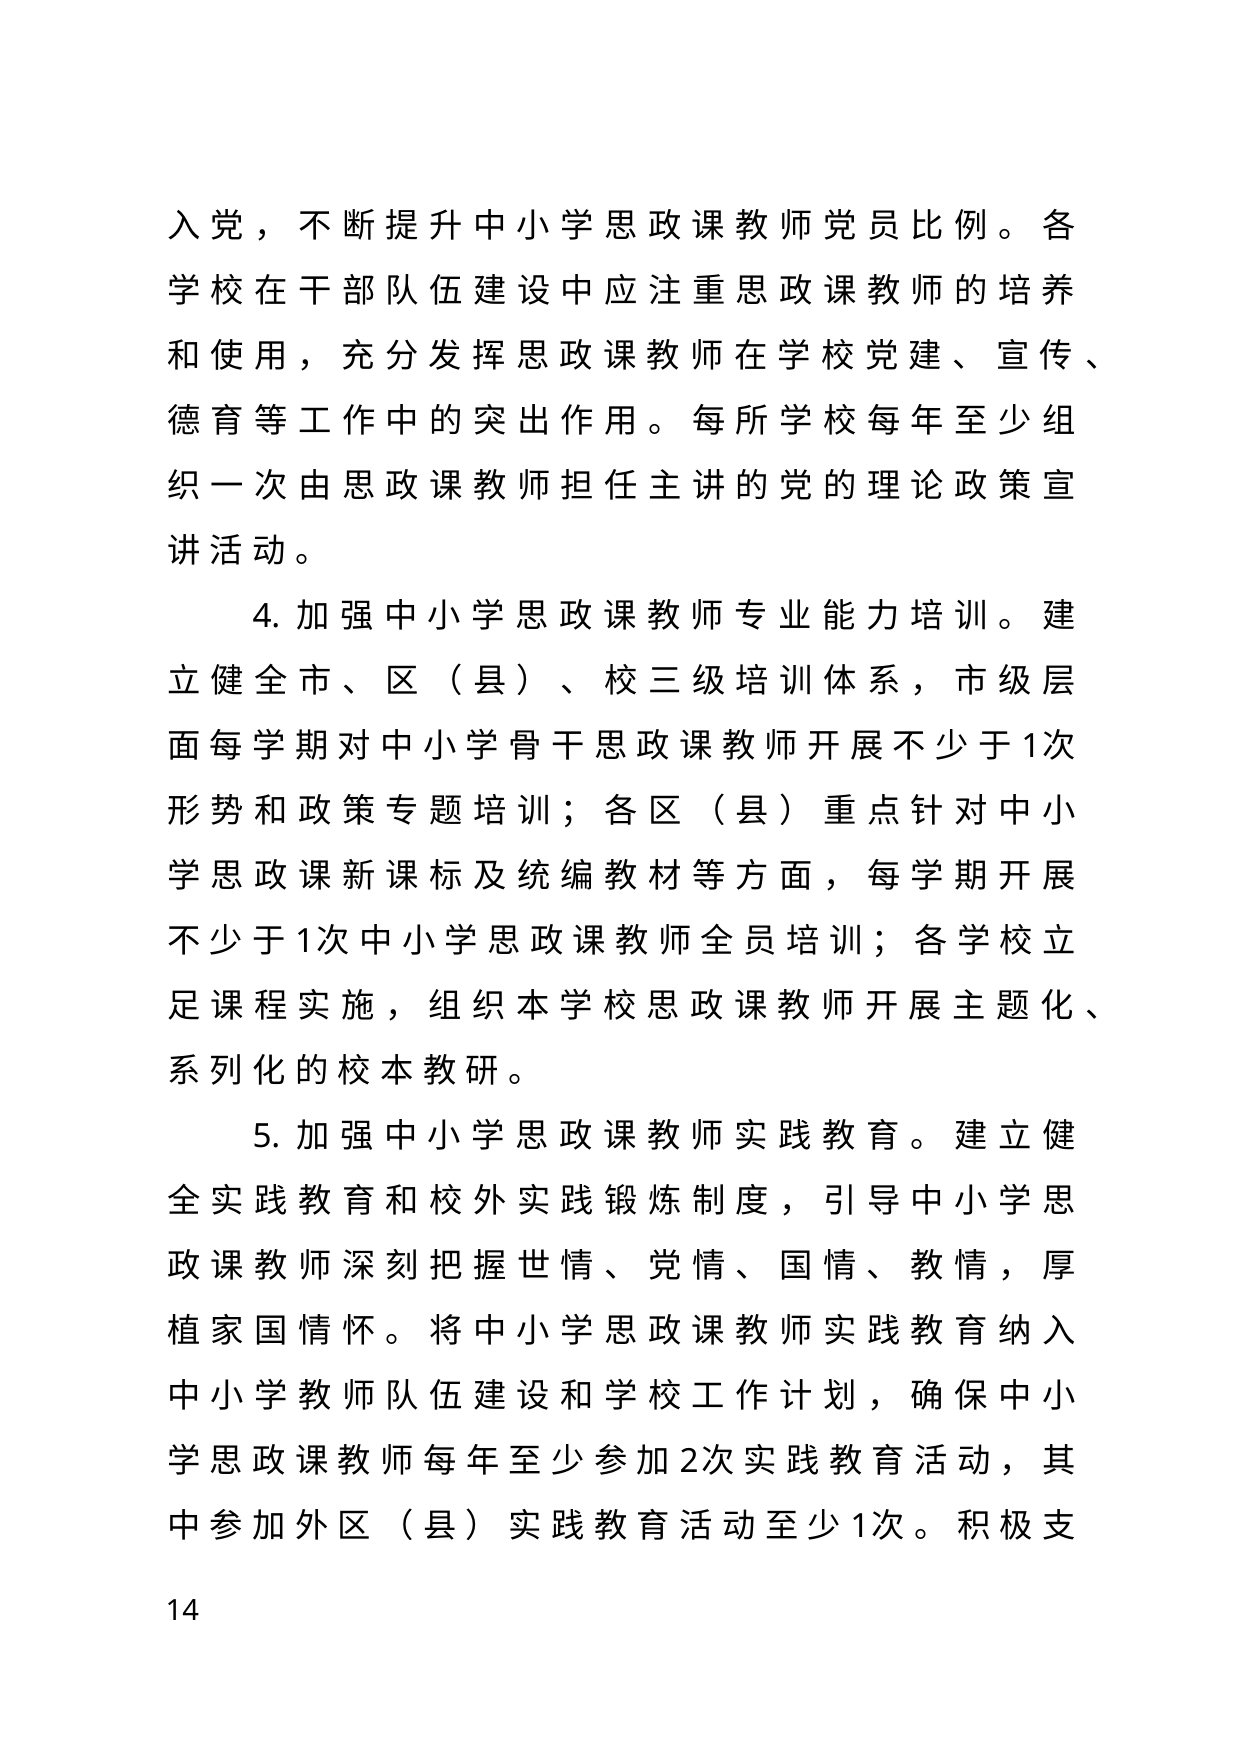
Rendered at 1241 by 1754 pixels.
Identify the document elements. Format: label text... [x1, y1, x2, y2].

text 4.加强中小学思政课教师专业能力培训。建立健全市、区（县）、校三级培训体系，市级层面每学期对中小学骨干思政课教师开展不少于1次形势和政策专题培训；各区（县）重点针对中小学思政课新课标及统编教材等方面，每学期开展不少于1次中小学思政课教师全员培训；各学校立足课程实施，组织本学校思政课教师开展主题化、系列化的校本教研。 [167, 580, 1085, 1100]
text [167, 190, 1085, 580]
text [167, 1100, 1085, 1555]
